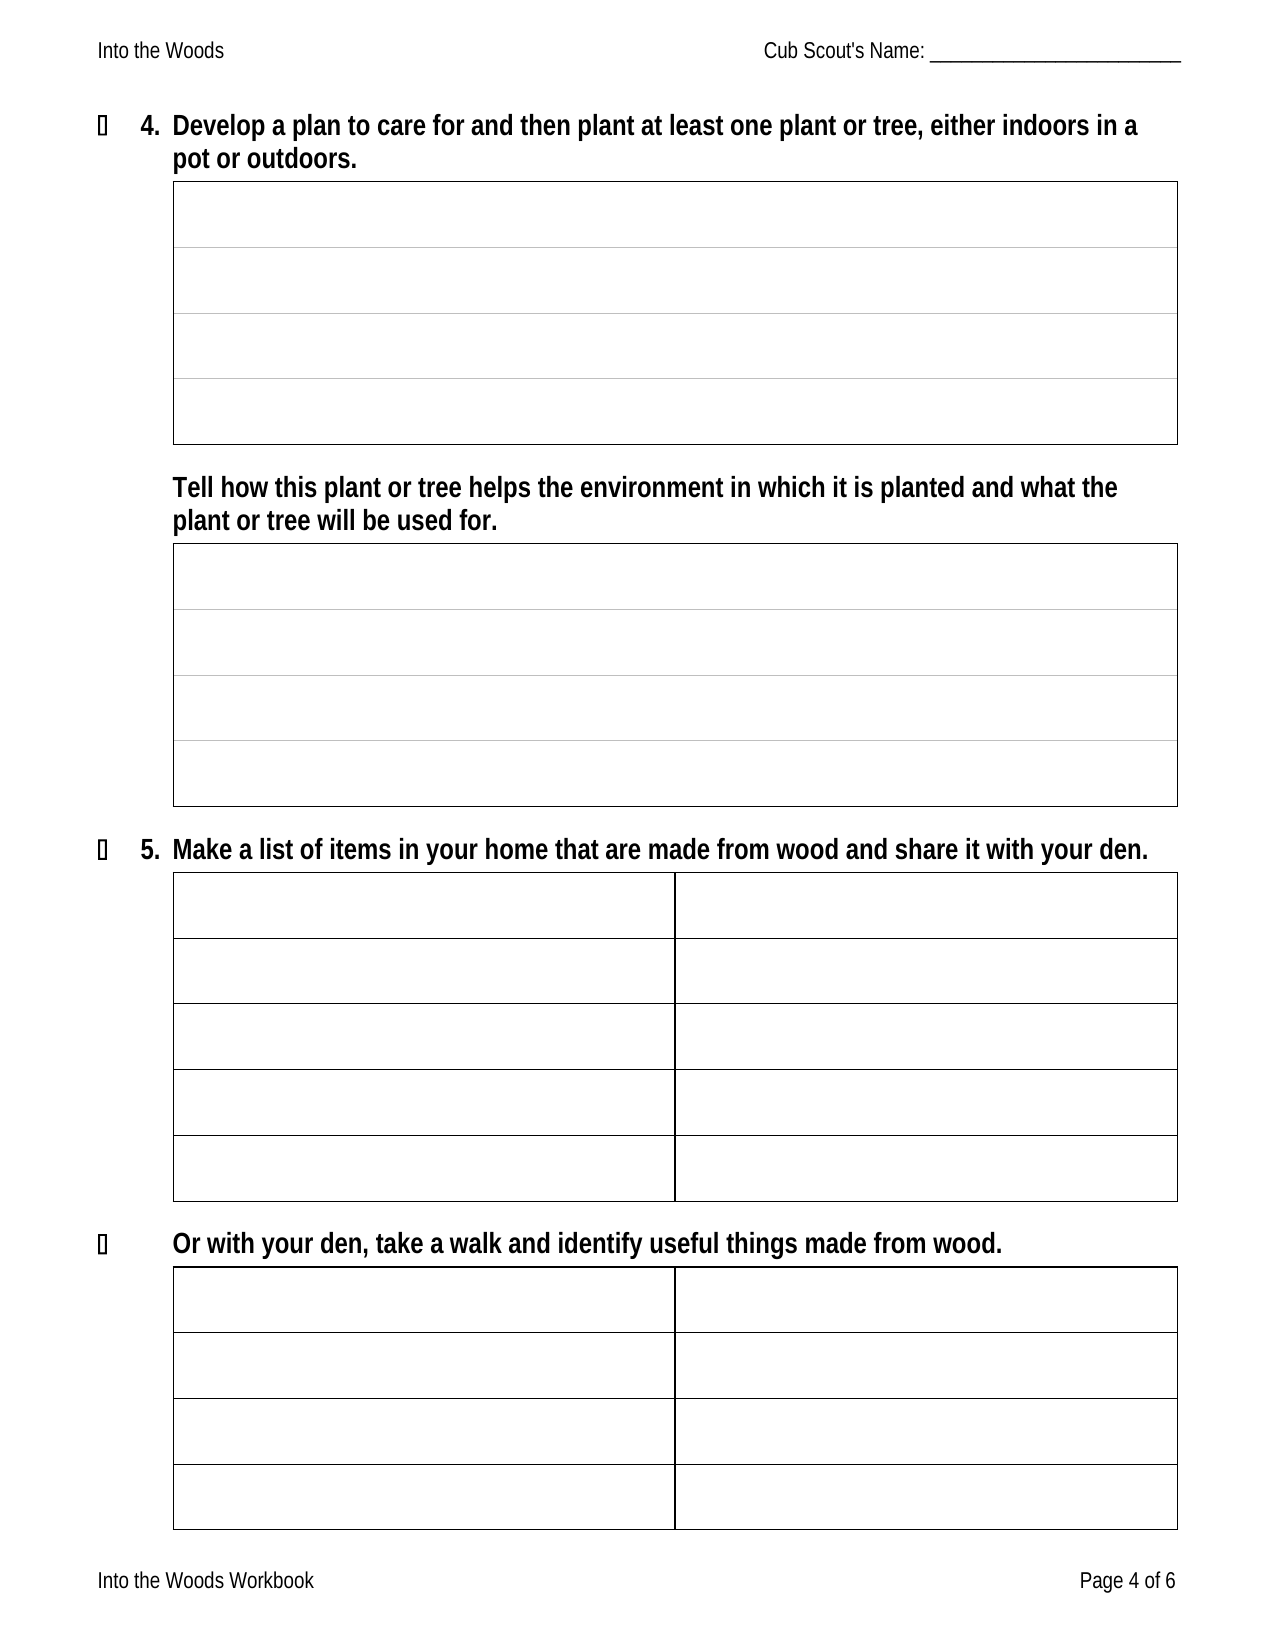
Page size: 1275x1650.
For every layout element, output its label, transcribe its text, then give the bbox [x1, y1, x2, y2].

text Tell how this plant or tree helps the environment in which it is planted and what the plant or tree will be used for. [97, 470, 1177, 537]
table_cell [174, 741, 1177, 806]
table_cell [174, 379, 1177, 444]
table_header [174, 182, 1177, 247]
text 4. Develop a plan to care for and then plant at least one plant or tree, either indoors in a pot or outdoors. [97, 108, 1177, 175]
table_header [174, 1268, 674, 1332]
table_cell [174, 676, 1177, 740]
table_cell [174, 610, 1177, 674]
table_cell [676, 1136, 1177, 1201]
table_cell [174, 1070, 674, 1135]
table_cell [676, 939, 1177, 1003]
table_cell [174, 1004, 674, 1069]
table_header [174, 544, 1177, 609]
text 5. Make a list of items in your home that are made from wood and share it with your den. [97, 832, 1177, 866]
table_cell [174, 314, 1177, 378]
table_cell [174, 1333, 674, 1398]
table_cell [174, 248, 1177, 312]
table_header [676, 1268, 1177, 1332]
text Or with your den, take a walk and identify useful things made from wood. [97, 1227, 1177, 1260]
table_cell [676, 1070, 1177, 1135]
table_cell [174, 1465, 674, 1529]
table_header [174, 873, 674, 938]
table_cell [174, 939, 674, 1003]
table_header [676, 873, 1177, 938]
table_cell [174, 1136, 674, 1201]
table_cell [676, 1399, 1177, 1464]
table_cell [676, 1465, 1177, 1529]
table_cell [174, 1399, 674, 1464]
table_cell [676, 1004, 1177, 1069]
table_cell [676, 1333, 1177, 1398]
